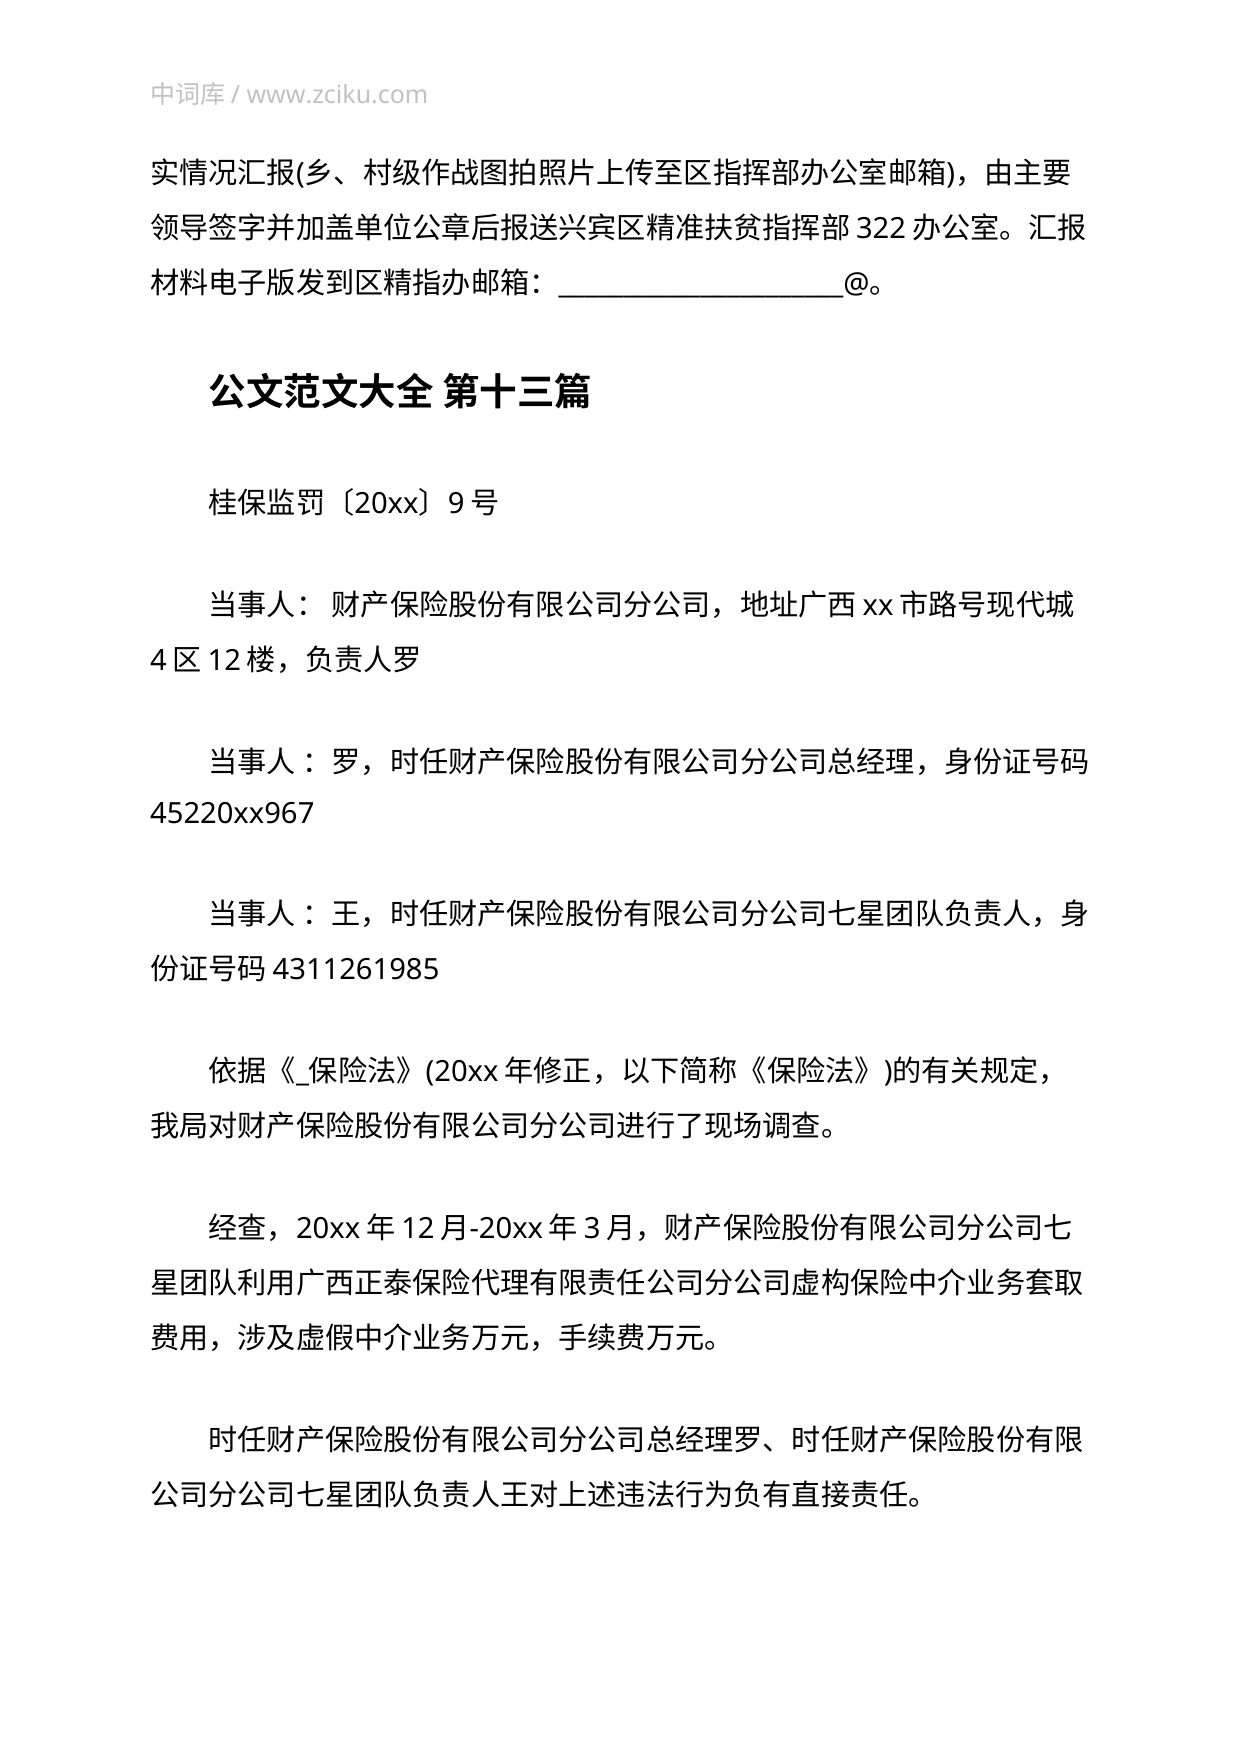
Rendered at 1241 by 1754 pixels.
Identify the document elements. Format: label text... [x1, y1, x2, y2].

text 公文范文大全 第十三篇 [150, 362, 1090, 416]
text 时任财产保险股份有限公司分公司总经理罗、时任财产保险股份有限公司分公司七星团队负责人王对上述违法行为负有直接责任。 [150, 1416, 1090, 1513]
text 经查，20xx年12月-20xx年3月，财产保险股份有限公司分公司七星团队利用广西正泰保险代理有限责任公司分公司虚构保险中介业务套取费用，涉及虚假中介业务万元，手续费万元。 [150, 1204, 1090, 1357]
text 当事人： 财产保险股份有限公司分公司，地址广西xx市路号现代城4区12楼，负责人罗 [150, 581, 1090, 679]
text 当事人 ：罗，时任财产保险股份有限公司分公司总经理，身份证号码45220xx967 [150, 738, 1090, 832]
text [150, 150, 1090, 302]
text 当事人 ：王，时任财产保险股份有限公司分公司七星团队负责人，身份证号码4311261985 [150, 891, 1090, 988]
text 桂保监罚〔20xx〕9号 [150, 479, 1090, 522]
text 依据《_保险法》(20xx年修正，以下简称《保险法》)的有关规定，我局对财产保险股份有限公司分公司进行了现场调查。 [150, 1048, 1090, 1145]
